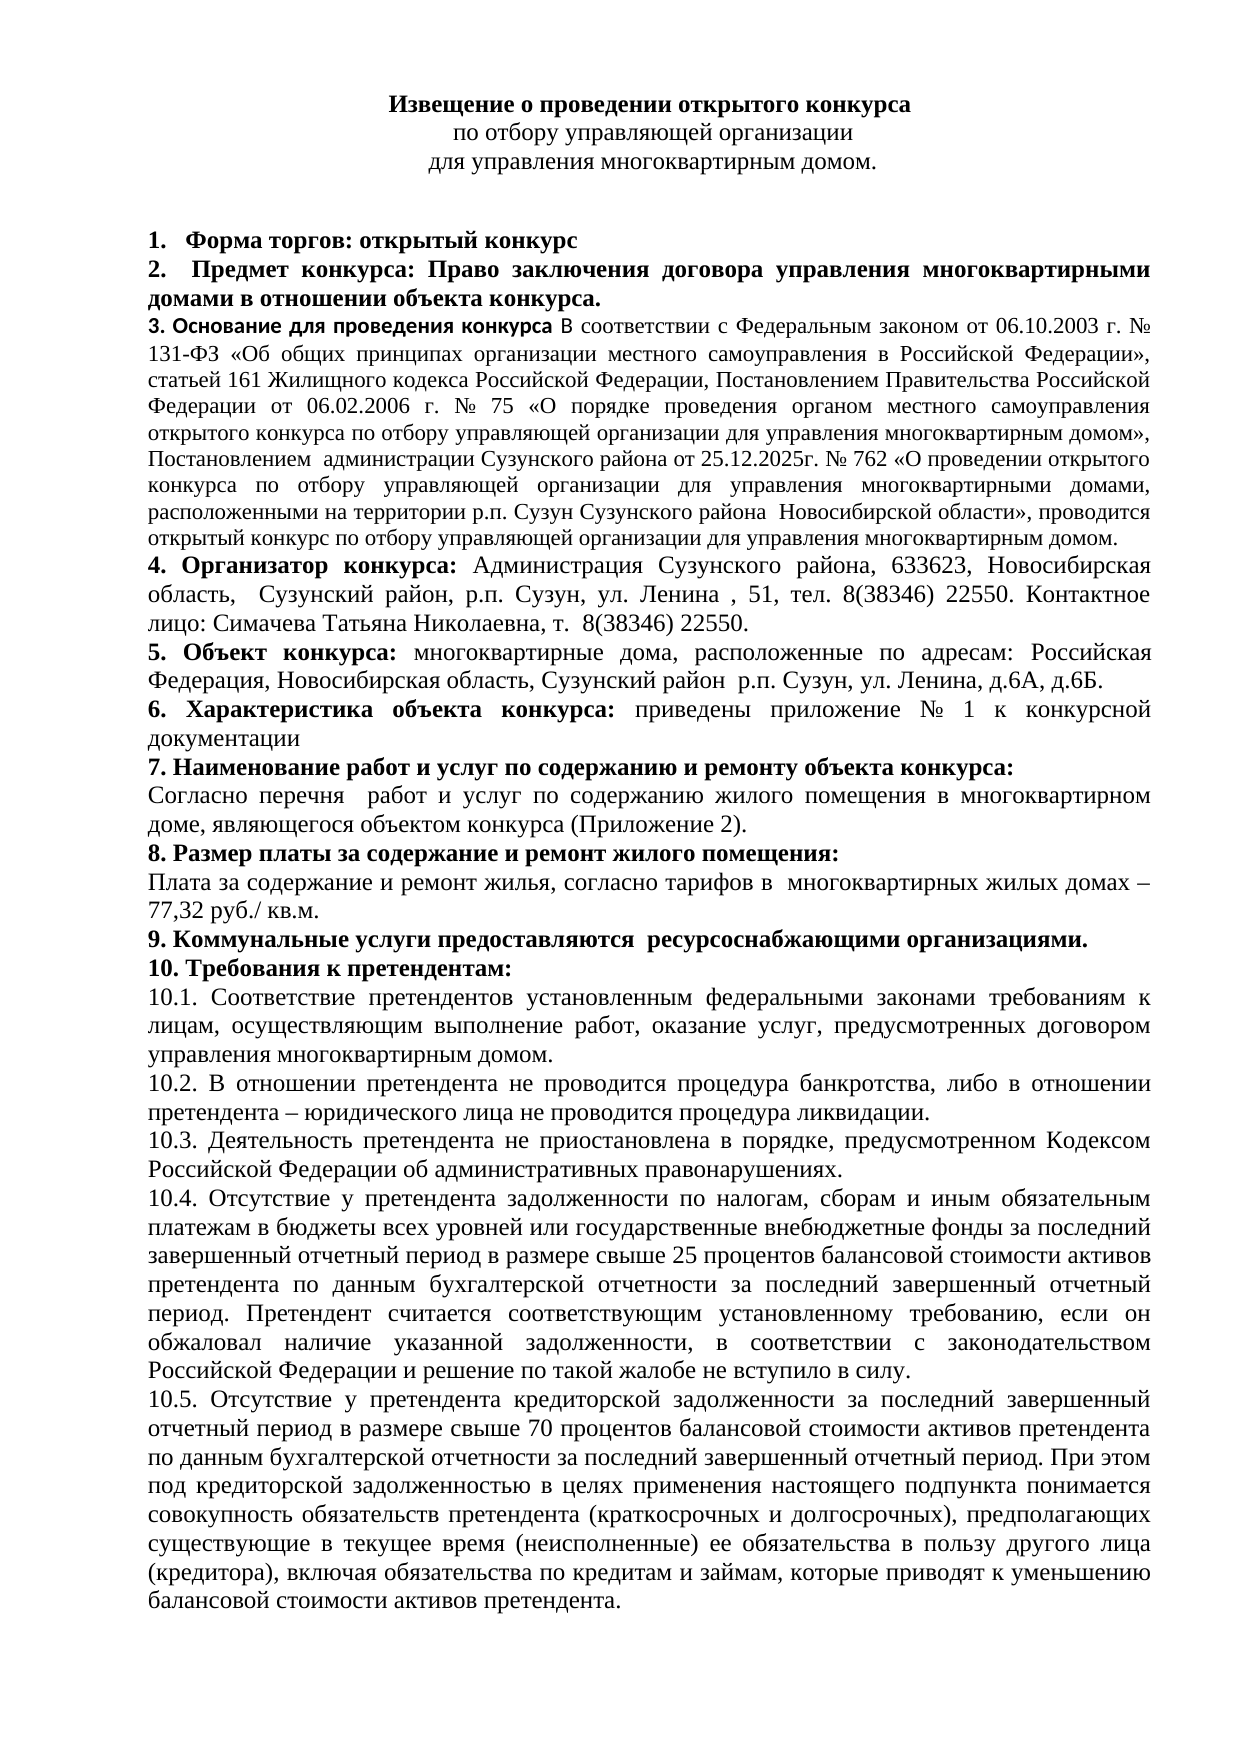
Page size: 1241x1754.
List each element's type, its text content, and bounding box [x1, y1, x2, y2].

text 4. Организатор конкурса: Администрация Сузунского района, 633623, Новосибирская область, Сузунский район, р.п. Сузун, ул. Ленина , 51, тел. 8(38346) 22550. Контактное лицо: Симачева Татьяна Николаевна, т. 8(38346) 22550. [148, 550, 1152, 637]
text 10.5. Отсутствие у претендента кредиторской задолженности за последний завершенный отчетный период в размере свыше 70 процентов балансовой стоимости активов претендента по данным бухгалтерской отчетности за последний завершенный отчетный период. При этом под кредиторской задолженностью в целях применения настоящего подпункта понимается совокупность обязательств претендента (краткосрочных и долгосрочных), предполагающих существующие в текущее время (неисполненные) ее обязательства в пользу другого лица (кредитора), включая обязательства по кредитам и займам, которые приводят к уменьшению балансовой стоимости активов претендента. [148, 1384, 1152, 1614]
text 5. Объект конкурса: многоквартирные дома, расположенные по адресам: Российская Федерация, Новосибирская область, Сузунский район р.п. Сузун, ул. Ленина, д.6А, д.6Б. [148, 637, 1152, 694]
text для управления многоквартирным домом. [148, 146, 1152, 175]
text Согласно перечня работ и услуг по содержанию жилого помещения в многоквартирном доме, являющегося объектом конкурса (Приложение 2). [148, 780, 1152, 838]
text 10. Требования к претендентам: [148, 953, 1152, 982]
text 10.1. Соответствие претендентов установленным федеральными законами требованиям к лицам, осуществляющим выполнение работ, оказание услуг, предусмотренных договором управления многоквартирным домом. [148, 982, 1152, 1068]
text 10.3. Деятельность претендента не приостановлена в порядке, предусмотренном Кодексом Российской Федерации об административных правонарушениях. [148, 1125, 1152, 1183]
text 1. Форма торгов: открытый конкурс [148, 225, 1152, 254]
text Извещение о проведении открытого конкурса [148, 89, 1152, 117]
text по отбору управляющей организации [148, 117, 1152, 146]
text 9. Коммунальные услуги предоставляются ресурсоснабжающими организациями. [148, 924, 1152, 953]
text 10.2. В отношении претендента не проводится процедура банкротства, либо в отношении претендента – юридического лица не проводится процедура ликвидации. [148, 1068, 1152, 1125]
text 3. Основание для проведения конкурса В соответствии с Федеральным законом от 06.10.2003 г. № 131-ФЗ «Об общих принципах организации местного самоуправления в Российской Федерации», статьей 161 Жилищного кодекса Российской Федерации, Постановлением Правительства Российской Федерации от 06.02.2006 г. № 75 «О порядке проведения органом местного самоуправления открытого конкурса по отбору управляющей организации для управления многоквартирным домом», Постановлением администрации Сузунского района от 25.12.2025г. № 762 «О проведении открытого конкурса по отбору управляющей организации для управления многоквартирными домами, расположенными на территории р.п. Сузун Сузунского района Новосибирской области», проводится открытый конкурс по отбору управляющей организации для управления многоквартирным домом. [148, 312, 1152, 550]
text Плата за содержание и ремонт жилья, согласно тарифов в многоквартирных жилых домах – 77,32 руб./ кв.м. [148, 867, 1152, 924]
text 7. Наименование работ и услуг по содержанию и ремонту объекта конкурса: [148, 752, 1152, 780]
text 6. Характеристика объекта конкурса: приведены приложение № 1 к конкурсной документации [148, 694, 1152, 752]
text 10.4. Отсутствие у претендента задолженности по налогам, сборам и иным обязательным платежам в бюджеты всех уровней или государственные внебюджетные фонды за последний завершенный отчетный период в размере свыше 25 процентов балансовой стоимости активов претендента по данным бухгалтерской отчетности за последний завершенный отчетный период. Претендент считается соответствующим установленному требованию, если он обжаловал наличие указанной задолженности, в соответствии с законодательством Российской Федерации и решение по такой жалобе не вступило в силу. [148, 1183, 1152, 1384]
text 8. Размер платы за содержание и ремонт жилого помещения: [148, 838, 1152, 867]
text 2. Предмет конкурса: Право заключения договора управления многоквартирными домами в отношении объекта конкурса. [148, 254, 1152, 312]
